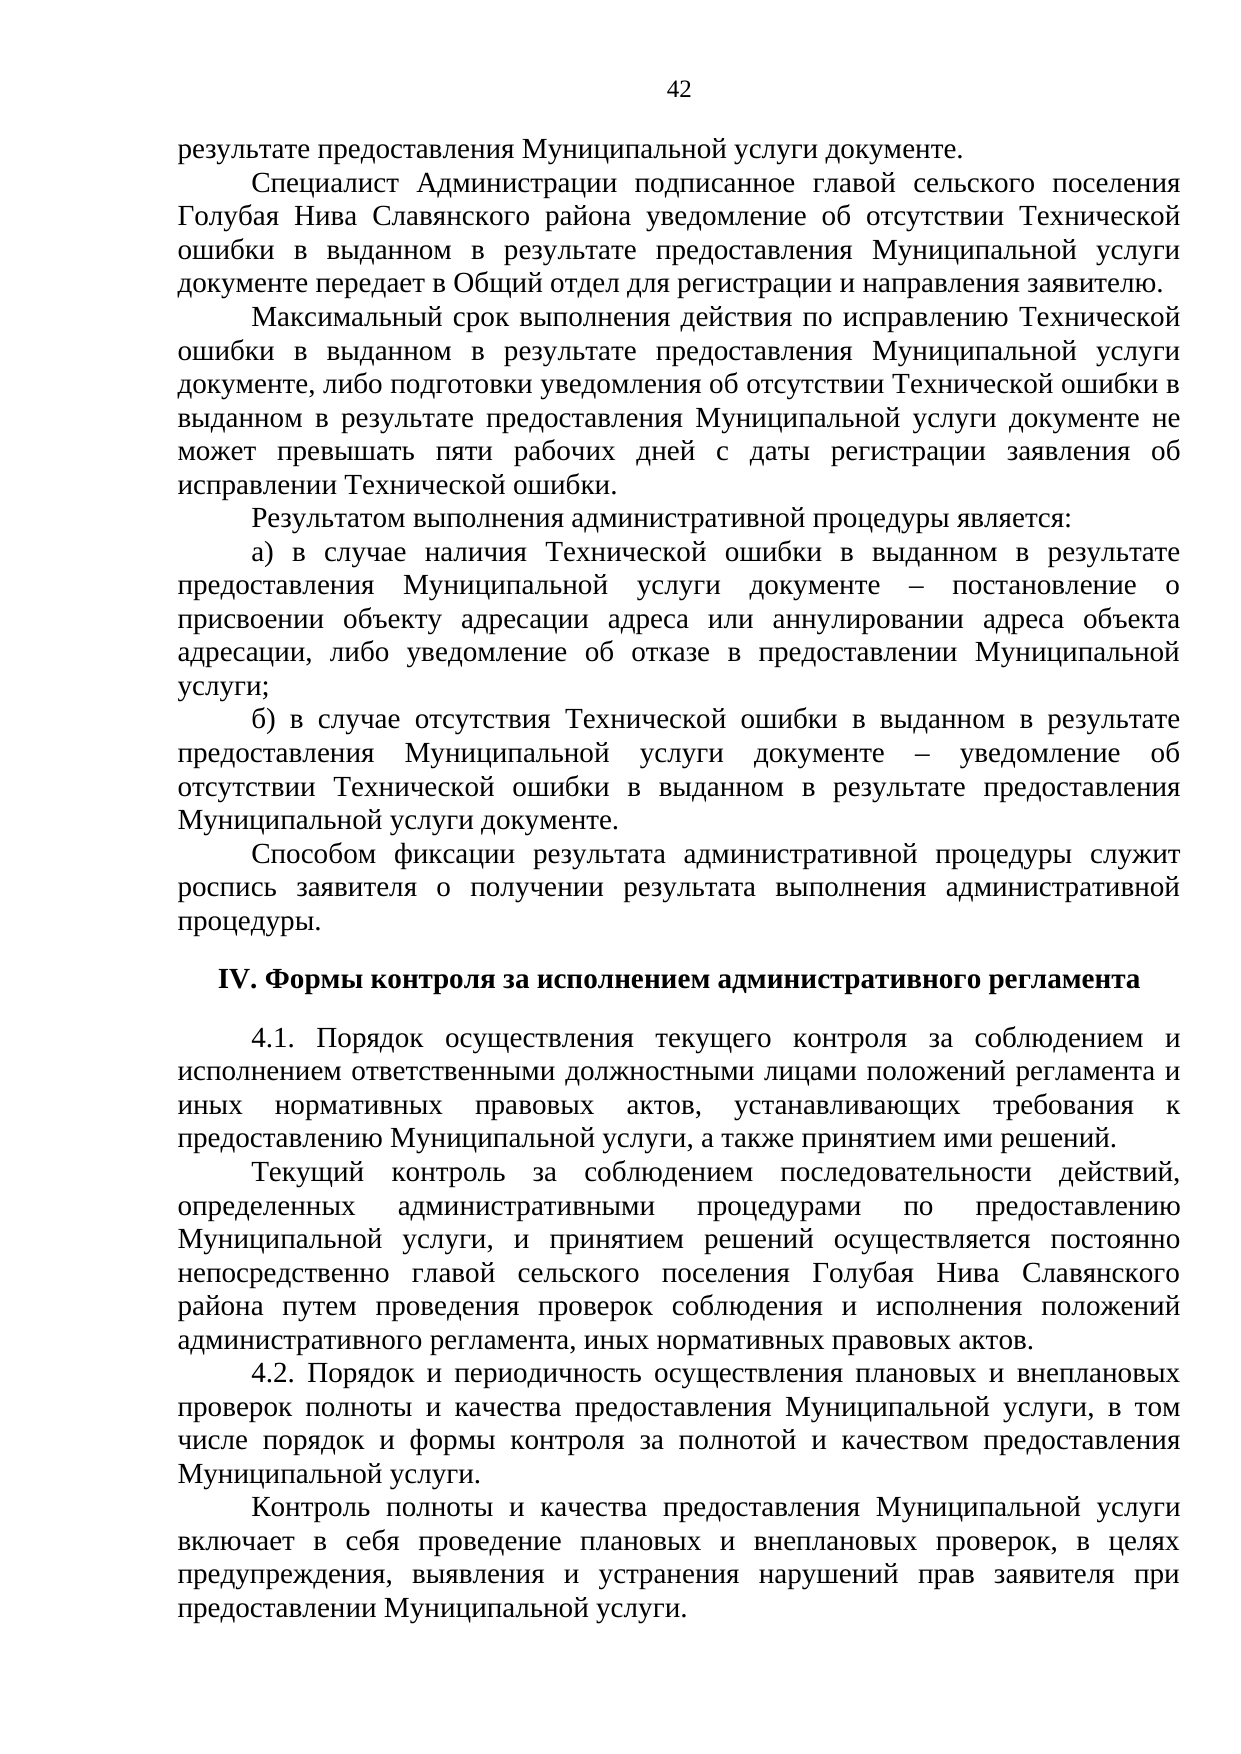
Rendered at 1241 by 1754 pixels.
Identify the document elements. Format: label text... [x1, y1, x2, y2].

text Специалист Администрации подписанное главой сельского поселения Голубая Нива Славянского района уведомление об отсутствии Технической ошибки в выданном в результате предоставления Муниципальной услуги документе передает в Общий отдел для регистрации и направления заявителю. [177, 165, 1181, 299]
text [177, 131, 1181, 165]
text 4.2. Порядок и периодичность осуществления плановых и внеплановых проверок полноты и качества предоставления Муниципальной услуги, в том числе порядок и формы контроля за полнотой и качеством предоставления Муниципальной услуги. [177, 1355, 1181, 1489]
text а) в случае наличия Технической ошибки в выданном в результате предоставления Муниципальной услуги документе – постановление о присвоении объекту адресации адреса или аннулировании адреса объекта адресации, либо уведомление об отказе в предоставлении Муниципальной услуги; [177, 534, 1181, 702]
text б) в случае отсутствия Технической ошибки в выданном в результате предоставления Муниципальной услуги документе – уведомление об отсутствии Технической ошибки в выданном в результате предоставления Муниципальной услуги документе. [177, 702, 1181, 836]
text Контроль полноты и качества предоставления Муниципальной услуги включает в себя проведение плановых и внеплановых проверок, в целях предупреждения, выявления и устранения нарушений прав заявителя при предоставлении Муниципальной услуги. [177, 1489, 1181, 1624]
text 4.1. Порядок осуществления текущего контроля за соблюдением и исполнением ответственными должностными лицами положений регламента и иных нормативных правовых актов, устанавливающих требования к предоставлению Муниципальной услуги, а также принятием ими решений. [177, 1020, 1181, 1154]
text Результатом выполнения административной процедуры является: [177, 500, 1181, 534]
text Текущий контроль за соблюдением последовательности действий, определенных административными процедурами по предоставлению Муниципальной услуги, и принятием решений осуществляется постоянно непосредственно главой сельского поселения Голубая Нива Славянского района путем проведения проверок соблюдения и исполнения положений административного регламента, иных нормативных правовых актов. [177, 1154, 1181, 1355]
text Максимальный срок выполнения действия по исправлению Технической ошибки в выданном в результате предоставления Муниципальной услуги документе, либо подготовки уведомления об отсутствии Технической ошибки в выданном в результате предоставления Муниципальной услуги документе не может превышать пяти рабочих дней с даты регистрации заявления об исправлении Технической ошибки. [177, 299, 1181, 500]
text IV. Формы контроля за исполнением административного регламента [177, 961, 1181, 995]
text Способом фиксации результата административной процедуры служит роспись заявителя о получении результата выполнения административной процедуры. [177, 836, 1181, 936]
